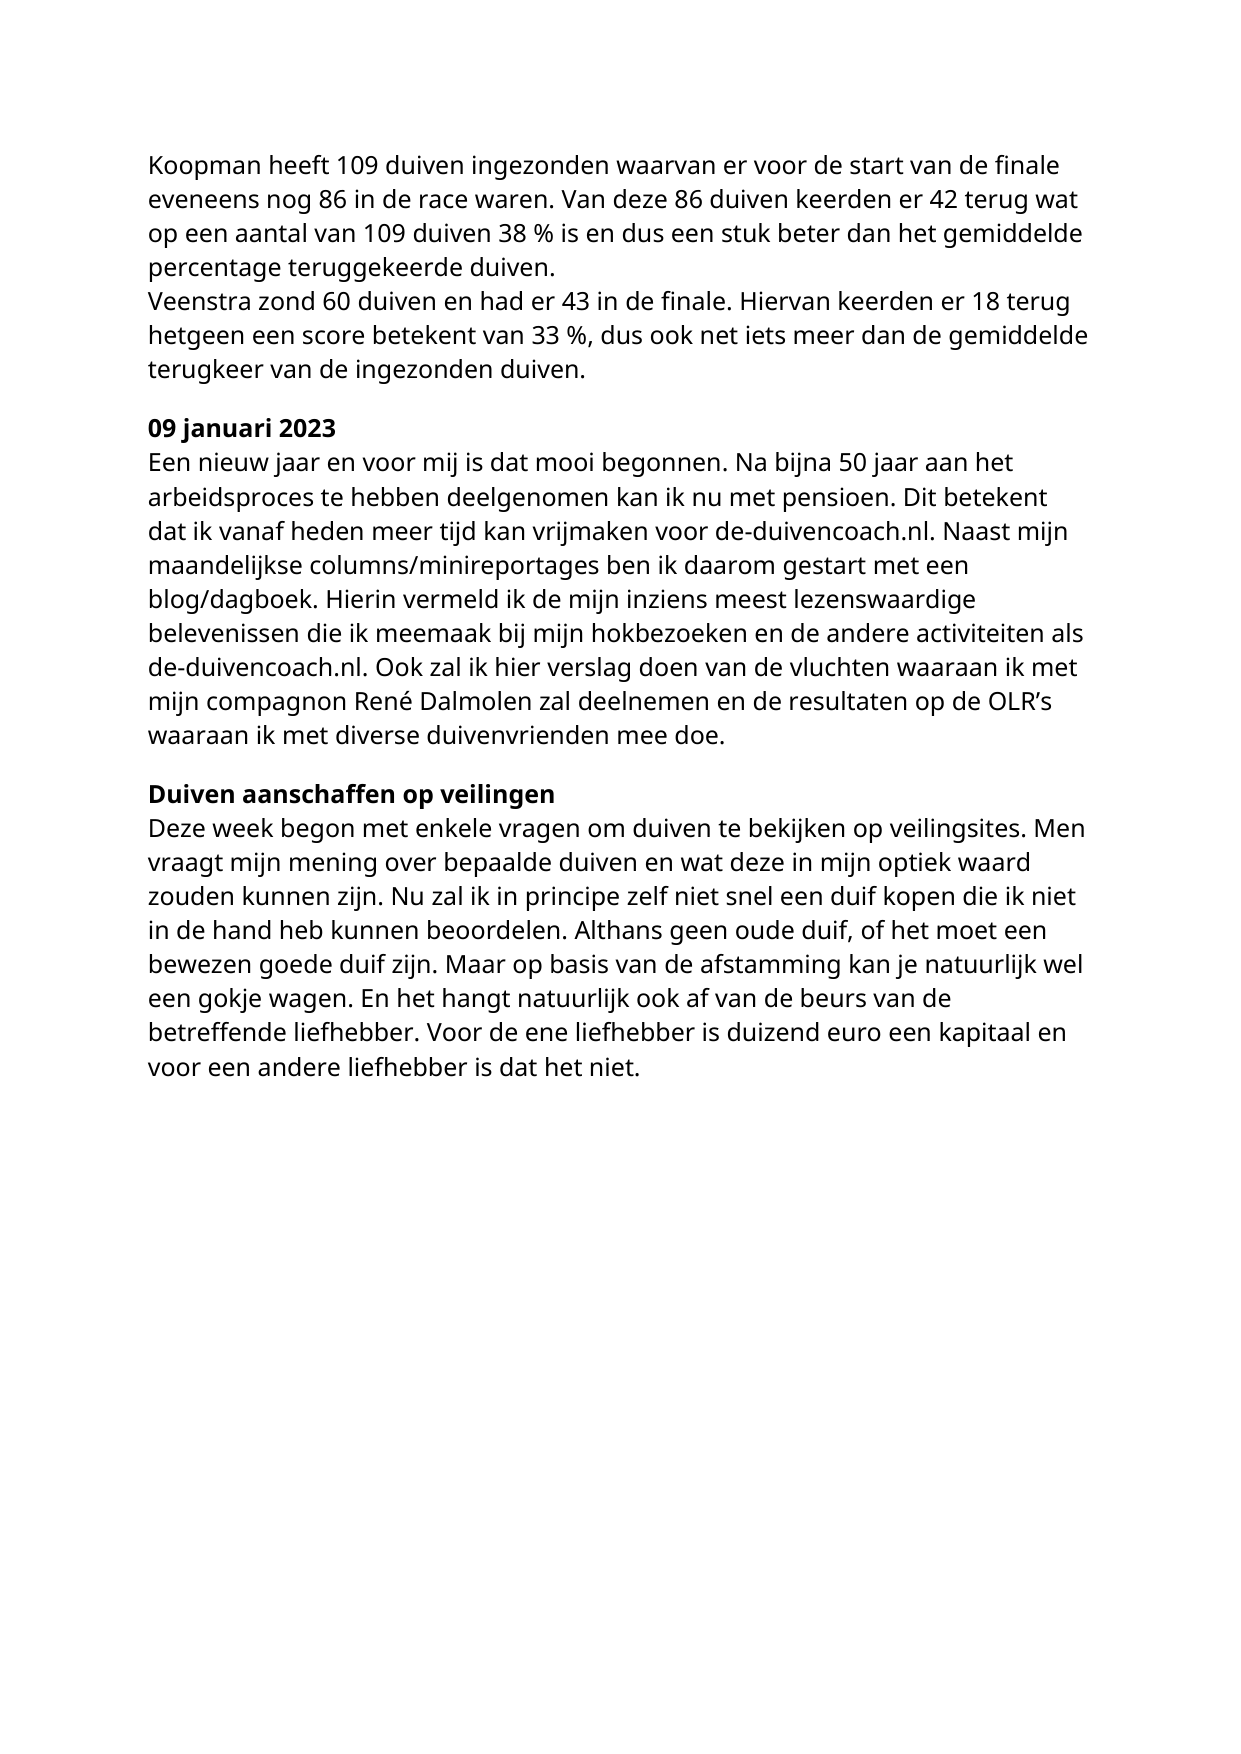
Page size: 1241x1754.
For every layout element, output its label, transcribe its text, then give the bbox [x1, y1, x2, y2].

text 09 januari 2023 Een nieuw jaar en voor mij is dat mooi begonnen. Na bijna 50 jaar aan het arbeidsproces te hebben deelgenomen kan ik nu met pensioen. Dit betekent dat ik vanaf heden meer tijd kan vrijmaken voor de-duivencoach.nl. Naast mijn maandelijkse columns/minireportages ben ik daarom gestart met een blog/dagboek. Hierin vermeld ik de mijn inziens meest lezenswaardige belevenissen die ik meemaak bij mijn hokbezoeken en de andere activiteiten als de-duivencoach.nl. Ook zal ik hier verslag doen van de vluchten waaraan ik met mijn compagnon René Dalmolen zal deelnemen en de resultaten op de OLR’s waaraan ik met diverse duivenvrienden mee doe. [148, 411, 1093, 752]
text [148, 148, 1093, 386]
text Duiven aanschaffen op veilingen Deze week begon met enkele vragen om duiven te bekijken op veilingsites. Men vraagt mijn mening over bepaalde duiven en wat deze in mijn optiek waard zouden kunnen zijn. Nu zal ik in principe zelf niet snel een duif kopen die ik niet in de hand heb kunnen beoordelen. Althans geen oude duif, of het moet een bewezen goede duif zijn. Maar op basis van de afstamming kan je natuurlijk wel een gokje wagen. En het hangt natuurlijk ook af van de beurs van de betreffende liefhebber. Voor de ene liefhebber is duizend euro een kapitaal en voor een andere liefhebber is dat het niet. [148, 777, 1093, 1083]
